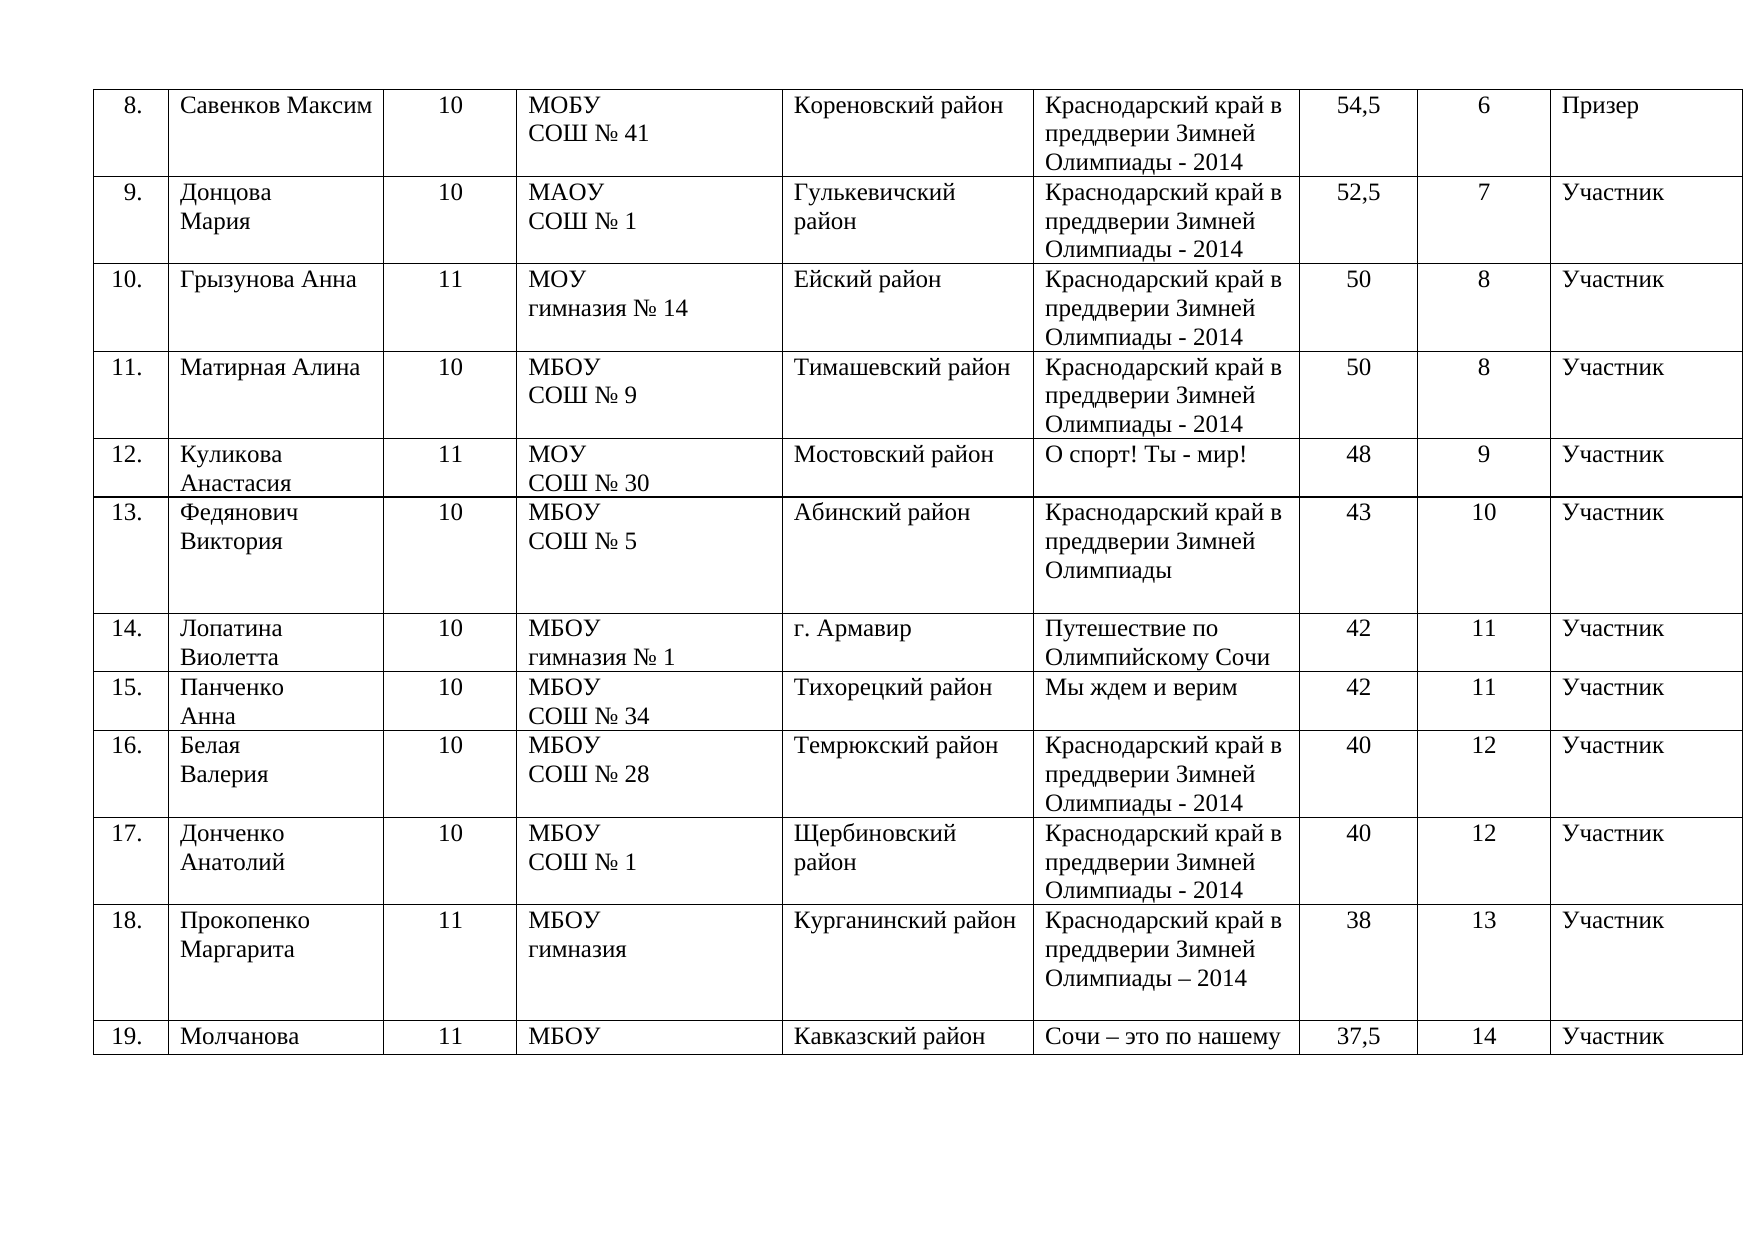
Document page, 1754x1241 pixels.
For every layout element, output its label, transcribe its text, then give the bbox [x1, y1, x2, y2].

table_cell Краснодарский край в преддверии Зимней Олимпиады - 2014 [1034, 731, 1299, 817]
table_cell 11 [384, 264, 516, 351]
table_cell Курганинский район [783, 905, 1033, 1020]
table_cell Участник [1551, 1021, 1742, 1054]
table_cell Тихорецкий район [783, 672, 1033, 729]
table_cell 52,5 [1300, 177, 1417, 263]
table_cell Савенков Максим [169, 90, 383, 176]
table_cell Краснодарский край в преддверии Зимней Олимпиады - 2014 [1034, 818, 1299, 904]
table_cell О спорт! Ты - мир! [1034, 439, 1299, 496]
table_cell Темрюкский район [783, 731, 1033, 817]
table_cell [94, 731, 168, 817]
table_cell 10 [384, 498, 516, 612]
table_cell 14 [1418, 1021, 1550, 1054]
table_cell [94, 614, 168, 671]
table_cell 11 [1418, 614, 1550, 671]
table_cell 12 [1418, 731, 1550, 817]
table_cell Гулькевичский район [783, 177, 1033, 263]
table_cell Панченко Анна [169, 672, 383, 729]
table_cell 40 [1300, 818, 1417, 904]
table_cell Прокопенко Маргарита [169, 905, 383, 1020]
table_cell 40 [1300, 731, 1417, 817]
table_cell Участник [1551, 818, 1742, 904]
table_cell 37,5 [1300, 1021, 1417, 1054]
table_cell МБОУ гимназия [517, 905, 782, 1020]
table_cell 42 [1300, 614, 1417, 671]
table_cell 54,5 [1300, 90, 1417, 176]
table_cell [94, 264, 168, 351]
table_cell 43 [1300, 498, 1417, 612]
table_cell 8 [1418, 264, 1550, 351]
table_cell 6 [1418, 90, 1550, 176]
table_cell 10 [384, 90, 516, 176]
table_cell [94, 90, 168, 176]
table_cell Краснодарский край в преддверии Зимней Олимпиады - 2014 [1034, 264, 1299, 351]
table_cell МБОУ СОШ № 1 [517, 818, 782, 904]
table_cell МБОУ СОШ № 34 [517, 672, 782, 729]
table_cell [1034, 90, 1299, 176]
table_cell Матирная Алина [169, 352, 383, 438]
table_cell Донченко Анатолий [169, 818, 383, 904]
table_cell 9 [1418, 439, 1550, 496]
table_cell МБОУ СОШ № 28 [517, 731, 782, 817]
table_cell [94, 1021, 168, 1054]
table_cell Лопатина Виолетта [169, 614, 383, 671]
table_cell МОБУ СОШ № 41 [517, 90, 782, 176]
table_cell 10 [384, 614, 516, 671]
table_cell 38 [1300, 905, 1417, 1020]
table_cell Краснодарский край в преддверии Зимней Олимпиады - 2014 [1034, 352, 1299, 438]
table_cell 13 [1418, 905, 1550, 1020]
table_cell [94, 818, 168, 904]
table_cell 11 [384, 1021, 516, 1054]
table_cell 42 [1300, 672, 1417, 729]
table_cell МБОУ гимназия № 1 [517, 614, 782, 671]
table_cell Участник [1551, 177, 1742, 263]
table_cell Абинский район [783, 498, 1033, 612]
table_cell Кавказский район [783, 1021, 1033, 1054]
table_cell Участник [1551, 672, 1742, 729]
table_cell МБОУ СОШ № 5 [517, 498, 782, 612]
table_cell г. Армавир [783, 614, 1033, 671]
table_cell [94, 352, 168, 438]
table_cell 11 [384, 905, 516, 1020]
table_cell 10 [1418, 498, 1550, 612]
table_cell МОУ СОШ № 30 [517, 439, 782, 496]
table_cell 10 [384, 352, 516, 438]
table_cell 10 [384, 731, 516, 817]
table_cell 50 [1300, 264, 1417, 351]
table_cell [94, 672, 168, 729]
table_cell Щербиновский район [783, 818, 1033, 904]
table_cell 10 [384, 818, 516, 904]
table_cell Участник [1551, 731, 1742, 817]
table_cell 12 [1418, 818, 1550, 904]
table_cell Грызунова Анна [169, 264, 383, 351]
table_cell 10 [384, 672, 516, 729]
table_cell Участник [1551, 498, 1742, 612]
table_cell Федянович Виктория [169, 498, 383, 612]
table_cell [94, 498, 168, 612]
table_cell Донцова Мария [169, 177, 383, 263]
table_cell 48 [1300, 439, 1417, 496]
table_cell Участник [1551, 352, 1742, 438]
table_cell Краснодарский край в преддверии Зимней Олимпиады [1034, 498, 1299, 612]
table_cell МБОУ СОШ № 1 [517, 1021, 782, 1054]
table_cell Молчанова Наталья [169, 1021, 383, 1054]
table_cell 10 [384, 177, 516, 263]
table_cell Путешествие по Олимпийскому Сочи [1034, 614, 1299, 671]
table_cell Тимашевский район [783, 352, 1033, 438]
table_cell МАОУ СОШ № 1 [517, 177, 782, 263]
table_cell Куликова Анастасия [169, 439, 383, 496]
table_cell 11 [1418, 672, 1550, 729]
table_cell Участник [1551, 614, 1742, 671]
table_cell Кореновский район [783, 90, 1033, 176]
table_cell МБОУ СОШ № 9 [517, 352, 782, 438]
table_cell [94, 439, 168, 496]
table_cell 7 [1418, 177, 1550, 263]
table_cell Участник [1551, 905, 1742, 1020]
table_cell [1034, 1021, 1299, 1054]
table_cell Мостовский район [783, 439, 1033, 496]
table_cell Белая Валерия [169, 731, 383, 817]
table_cell Призер [1551, 90, 1742, 176]
table_cell 8 [1418, 352, 1550, 438]
table_cell Участник [1551, 264, 1742, 351]
table_cell Ейский район [783, 264, 1033, 351]
table_cell МОУ гимназия № 14 [517, 264, 782, 351]
table_cell Мы ждем и верим [1034, 672, 1299, 729]
table_cell [94, 905, 168, 1020]
table_cell Участник [1551, 439, 1742, 496]
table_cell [1034, 177, 1299, 263]
table_cell Краснодарский край в преддверии Зимней Олимпиады – 2014 [1034, 905, 1299, 1020]
table_cell [94, 177, 168, 263]
table_cell 11 [384, 439, 516, 496]
table_cell 50 [1300, 352, 1417, 438]
